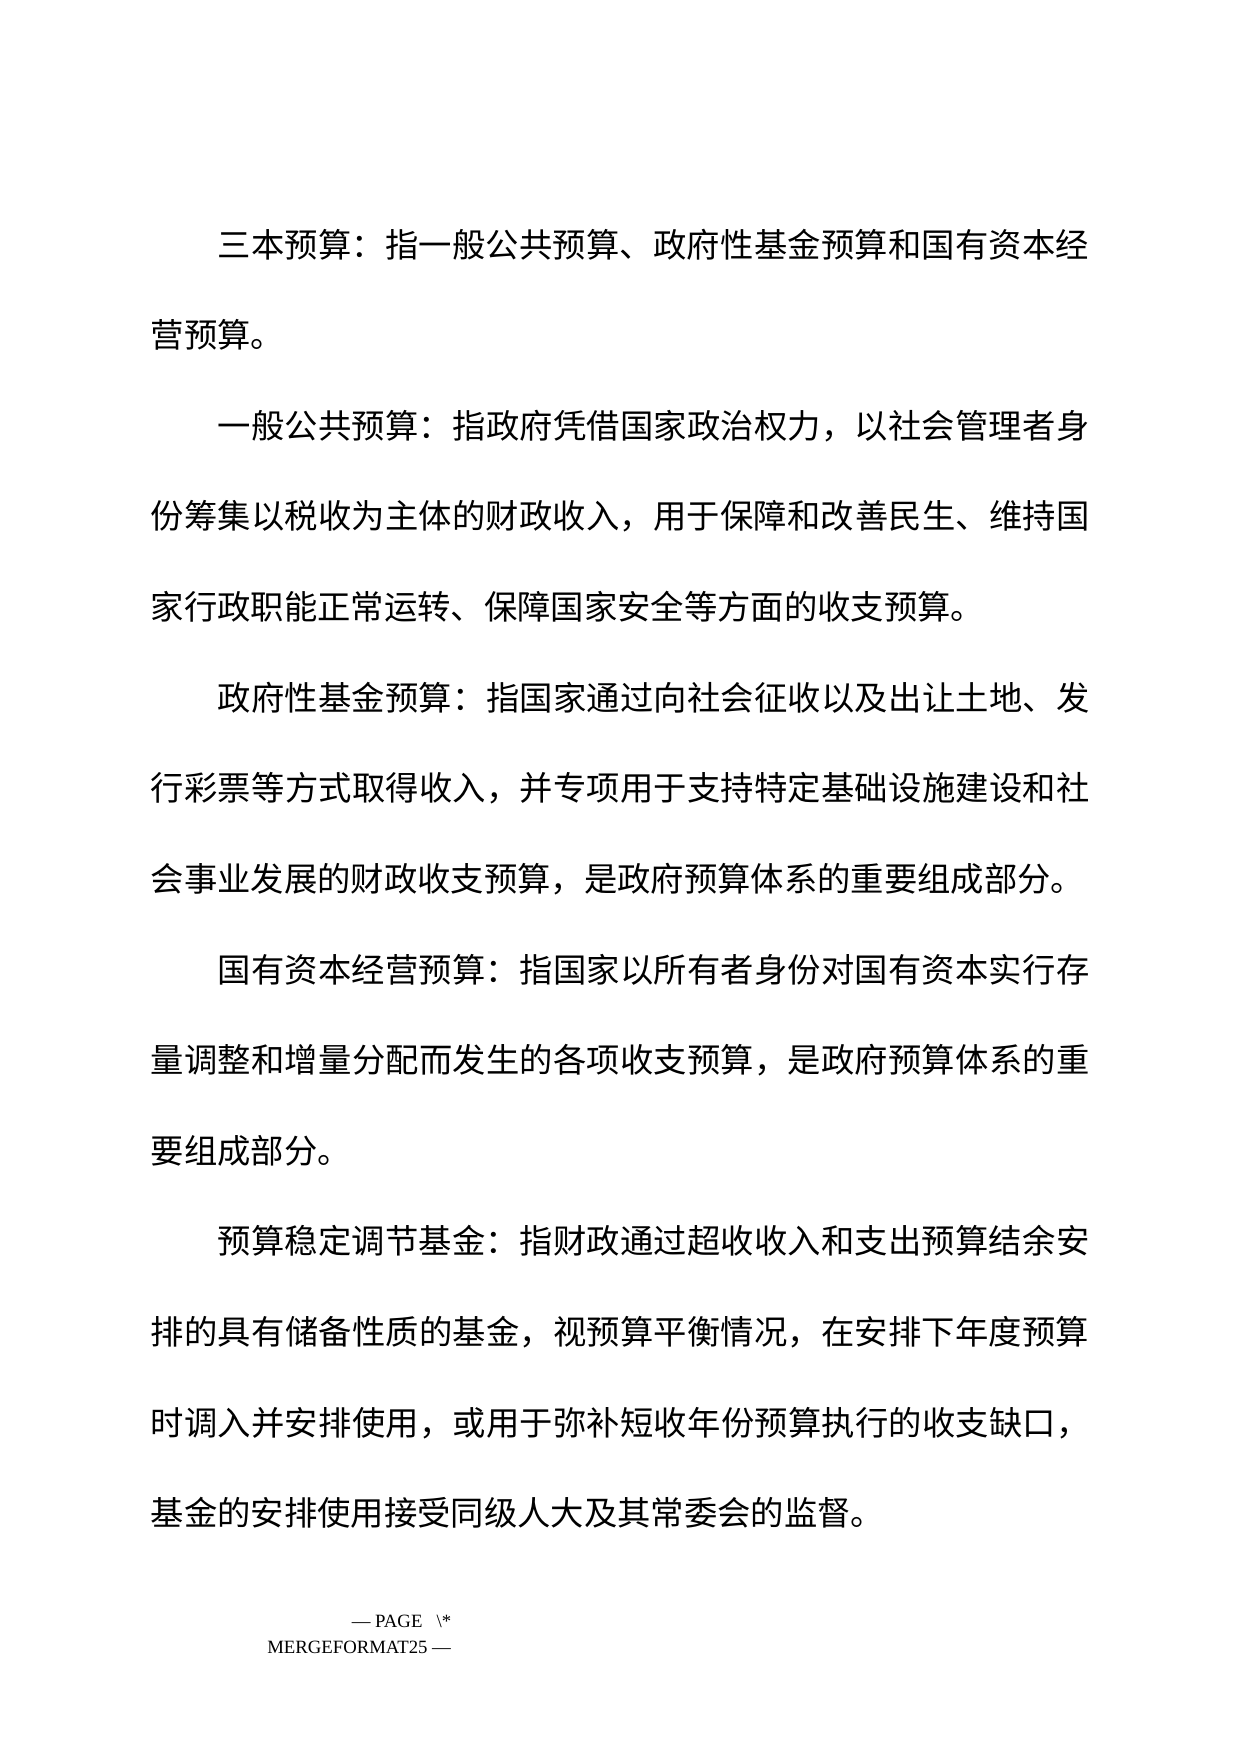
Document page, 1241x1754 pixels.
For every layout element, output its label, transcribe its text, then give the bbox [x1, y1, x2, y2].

text 一般公共预算：指政府凭借国家政治权力，以社会管理者身份筹集以税收为主体的财政收入，用于保障和改善民生、维持国家行政职能正常运转、保障国家安全等方面的收支预算。 [151, 378, 1089, 650]
text 政府性基金预算：指国家通过向社会征收以及出让土地、发行彩票等方式取得收入，并专项用于支持特定基础设施建设和社会事业发展的财政收支预算，是政府预算体系的重要组成部分。 [151, 650, 1089, 922]
text 国有资本经营预算：指国家以所有者身份对国有资本实行存量调整和增量分配而发生的各项收支预算，是政府预算体系的重要组成部分。 [151, 922, 1089, 1194]
text 预算稳定调节基金：指财政通过超收收入和支出预算结余安排的具有储备性质的基金，视预算平衡情况，在安排下年度预算时调入并安排使用，或用于弥补短收年份预算执行的收支缺口，基金的安排使用接受同级人大及其常委会的监督。 [151, 1194, 1089, 1557]
text 三本预算：指一般公共预算、政府性基金预算和国有资本经营预算。 [151, 197, 1089, 378]
